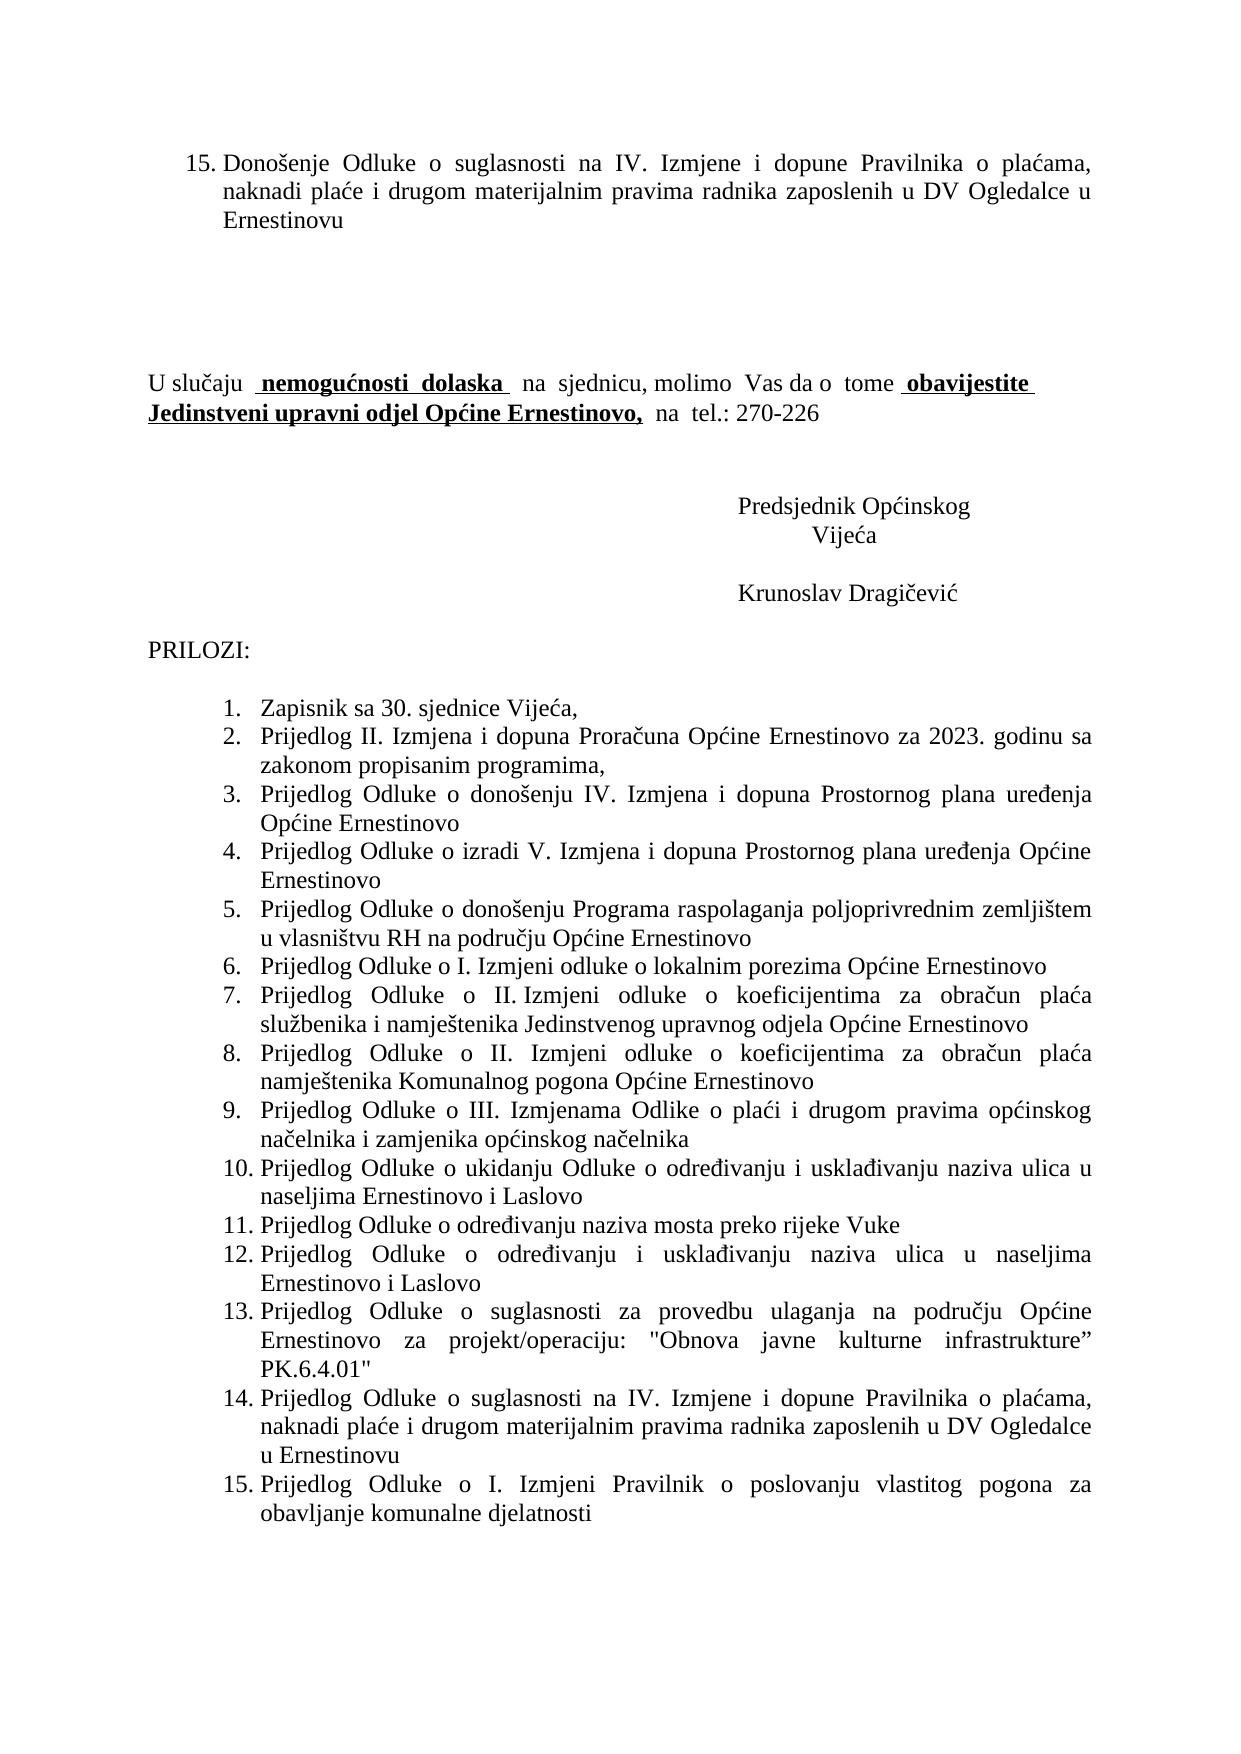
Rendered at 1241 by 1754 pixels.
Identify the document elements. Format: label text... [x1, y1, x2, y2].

list Prijedlog II. Izmjena i dopuna Proračuna Općine Ernestinovo za 2023. godinu sa zakonom propisanim programima, [223, 721, 1093, 779]
list Prijedlog Odluke o I. Izmjeni Pravilnik o poslovanju vlastitog pogona za obavljanje komunalne djelatnosti [223, 1469, 1093, 1526]
list Prijedlog Odluke o donošenju IV. Izmjena i dopuna Prostornog plana uređenja Općine Ernestinovo [223, 779, 1093, 836]
list Prijedlog Odluke o ukidanju Odluke o određivanju i usklađivanju naziva ulica u naseljima Ernestinovo i Laslovo [223, 1153, 1093, 1210]
list Zapisnik sa 30. sjednice Vijeća, [223, 693, 1093, 721]
list Prijedlog Odluke o suglasnosti za provedbu ulaganja na području Općine Ernestinovo za projekt/operaciju: "Obnova javne kulturne infrastrukture” PK.6.4.01" [223, 1296, 1093, 1383]
text Vijeća [148, 520, 1093, 549]
list Prijedlog Odluke o II. Izmjeni odluke o koeficijentima za obračun plaća namještenika Komunalnog pogona Općine Ernestinovo [223, 1038, 1093, 1095]
list Prijedlog Odluke o suglasnosti na IV. Izmjene i dopune Pravilnika o plaćama, naknadi plaće i drugom materijalnim pravima radnika zaposlenih u DV Ogledalce u Ernestinovu [223, 1383, 1093, 1469]
text PRILOZI: [148, 635, 1093, 664]
list Donošenje Odluke o suglasnosti na IV. Izmjene i dopune Pravilnika o plaćama, naknadi plaće i drugom materijalnim pravima radnika zaposlenih u DV Ogledalce u Ernestinovu [185, 148, 1093, 234]
text U slučaju nemogućnosti dolaska na sjednicu, molimo Vas da o tome obavijestite Jedinstveni upravni odjel Općine Ernestinovo, na tel.: 270-226 [148, 368, 1093, 427]
text Krunoslav Dragičević [148, 578, 1093, 606]
list Prijedlog Odluke o određivanju naziva mosta preko rijeke Vuke [223, 1210, 1093, 1239]
list Prijedlog Odluke o I. Izmjeni odluke o lokalnim porezima Općine Ernestinovo [223, 951, 1093, 980]
list Prijedlog Odluke o izradi V. Izmjena i dopuna Prostornog plana uređenja Općine Ernestinovo [223, 836, 1093, 894]
list Prijedlog Odluke o III. Izmjenama Odlike o plaći i drugom pravima općinskog načelnika i zamjenika općinskog načelnika [223, 1095, 1093, 1153]
list Prijedlog Odluke o donošenju Programa raspolaganja poljoprivrednim zemljištem u vlasništvu RH na području Općine Ernestinovo [223, 894, 1093, 951]
text Predsjednik Općinskog [664, 491, 1093, 520]
list Prijedlog Odluke o određivanju i usklađivanju naziva ulica u naseljima Ernestinovo i Laslovo [223, 1239, 1093, 1296]
list Prijedlog Odluke o II. Izmjeni odluke o koeficijentima za obračun plaća službenika i namještenika Jedinstvenog upravnog odjela Općine Ernestinovo [223, 980, 1093, 1038]
